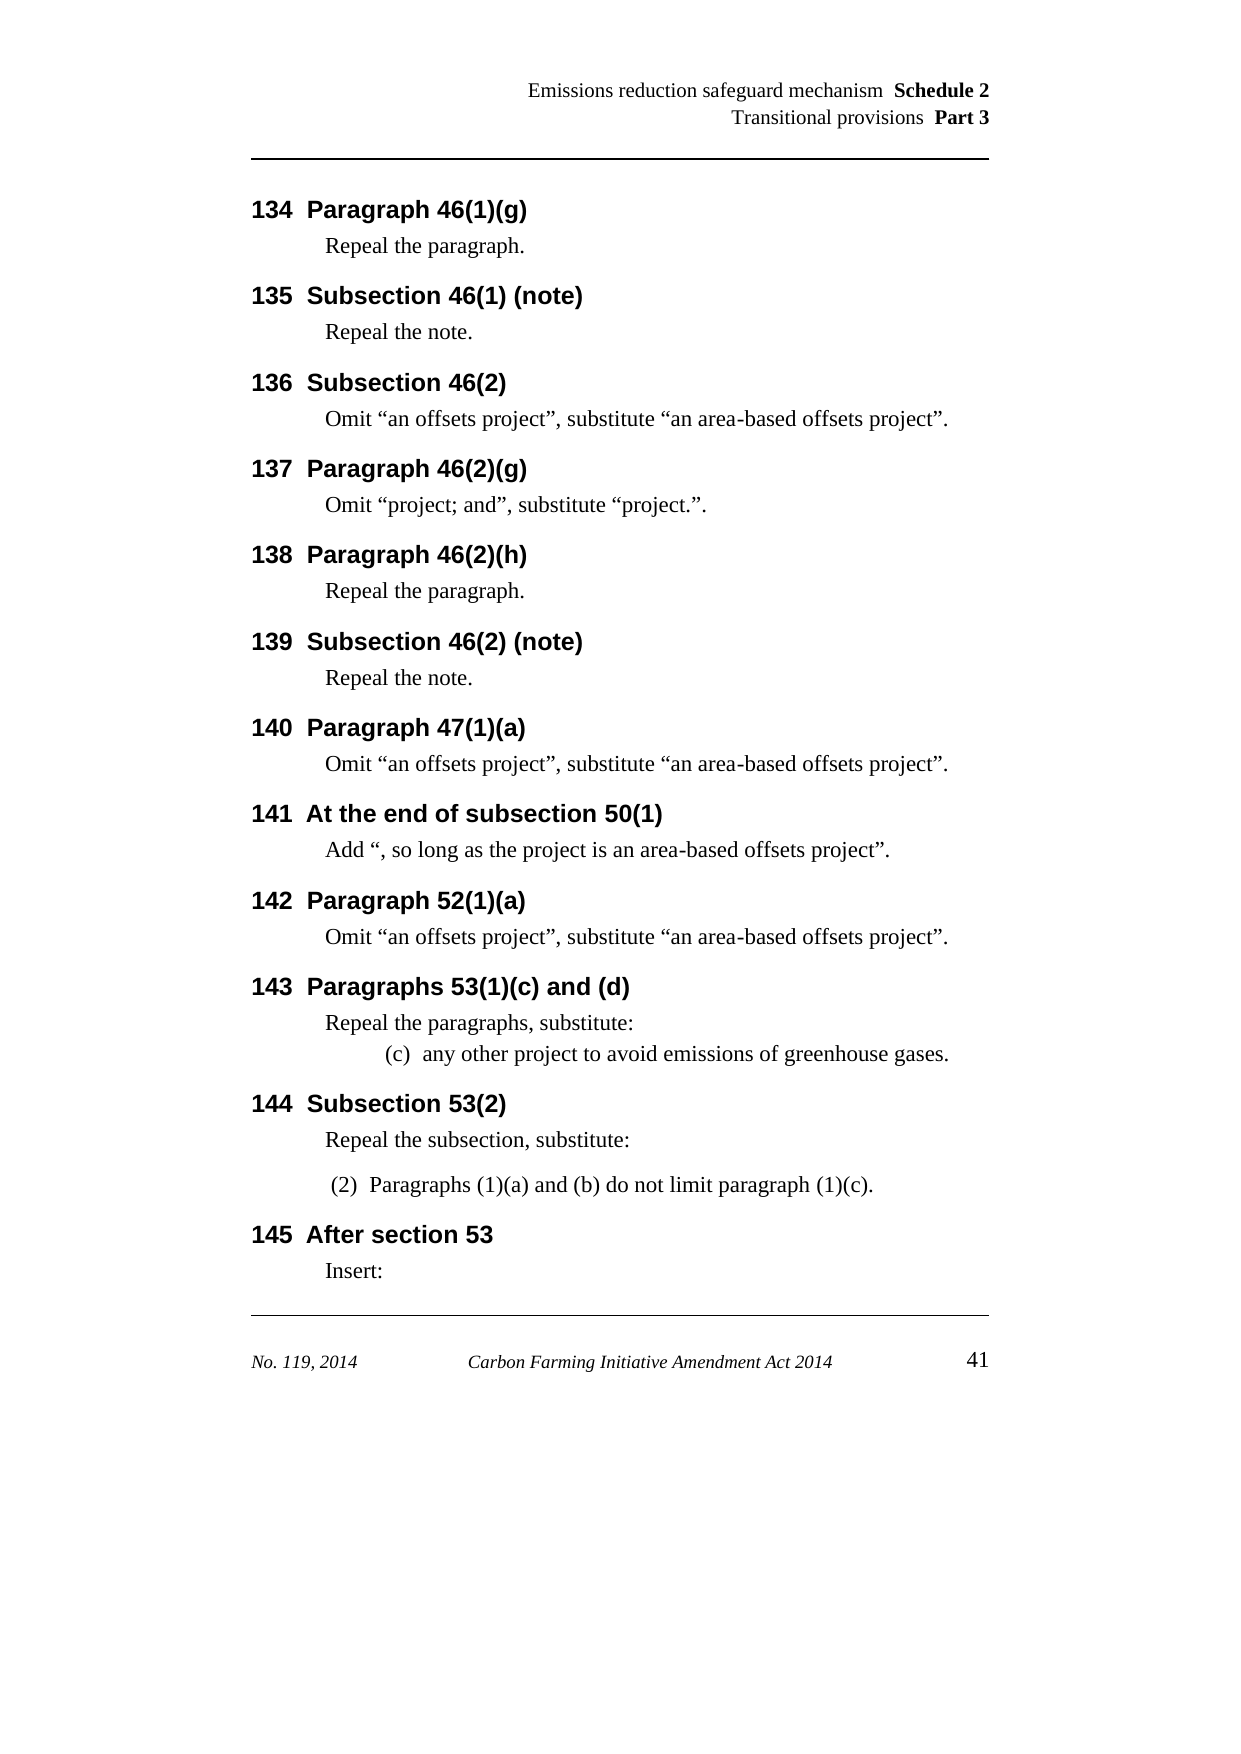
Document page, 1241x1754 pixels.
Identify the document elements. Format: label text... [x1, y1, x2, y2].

text Omit “an offsets project”, substitute “an area-based offsets project”. [325, 405, 989, 431]
text (2) Paragraphs (1)(a) and (b) do not limit paragraph (1)(c). [251, 1171, 989, 1197]
text 140 Paragraph 47(1)(a) [251, 713, 989, 742]
text Add “, so long as the project is an area-based offsets project”. [325, 836, 989, 863]
text 136 Subsection 46(2) [251, 368, 989, 396]
text 141 At the end of subsection 50(1) [251, 799, 989, 828]
text 143 Paragraphs 53(1)(c) and (d) [251, 972, 989, 1001]
text Omit “an offsets project”, substitute “an area-based offsets project”. [325, 750, 989, 776]
text Repeal the subsection, substitute: [325, 1126, 989, 1152]
text 134 Paragraph 46(1)(g) [251, 195, 989, 224]
text Repeal the paragraph. [325, 232, 989, 258]
text 138 Paragraph 46(2)(h) [251, 540, 989, 569]
text 144 Subsection 53(2) [251, 1089, 989, 1118]
text Insert: [325, 1257, 989, 1284]
text (c) any other project to avoid emissions of greenhouse gases. [251, 1040, 989, 1066]
text Omit “project; and”, substitute “project.”. [325, 491, 989, 517]
text 142 Paragraph 52(1)(a) [251, 886, 989, 914]
text Repeal the paragraphs, substitute: [325, 1009, 989, 1036]
text 137 Paragraph 46(2)(g) [251, 454, 989, 483]
text 145 After section 53 [251, 1220, 989, 1249]
text 135 Subsection 46(1) (note) [251, 281, 989, 310]
text Repeal the note. [325, 664, 989, 690]
text Repeal the note. [325, 318, 989, 345]
text Omit “an offsets project”, substitute “an area-based offsets project”. [325, 923, 989, 949]
text Repeal the paragraph. [325, 577, 989, 604]
text 139 Subsection 46(2) (note) [251, 627, 989, 655]
